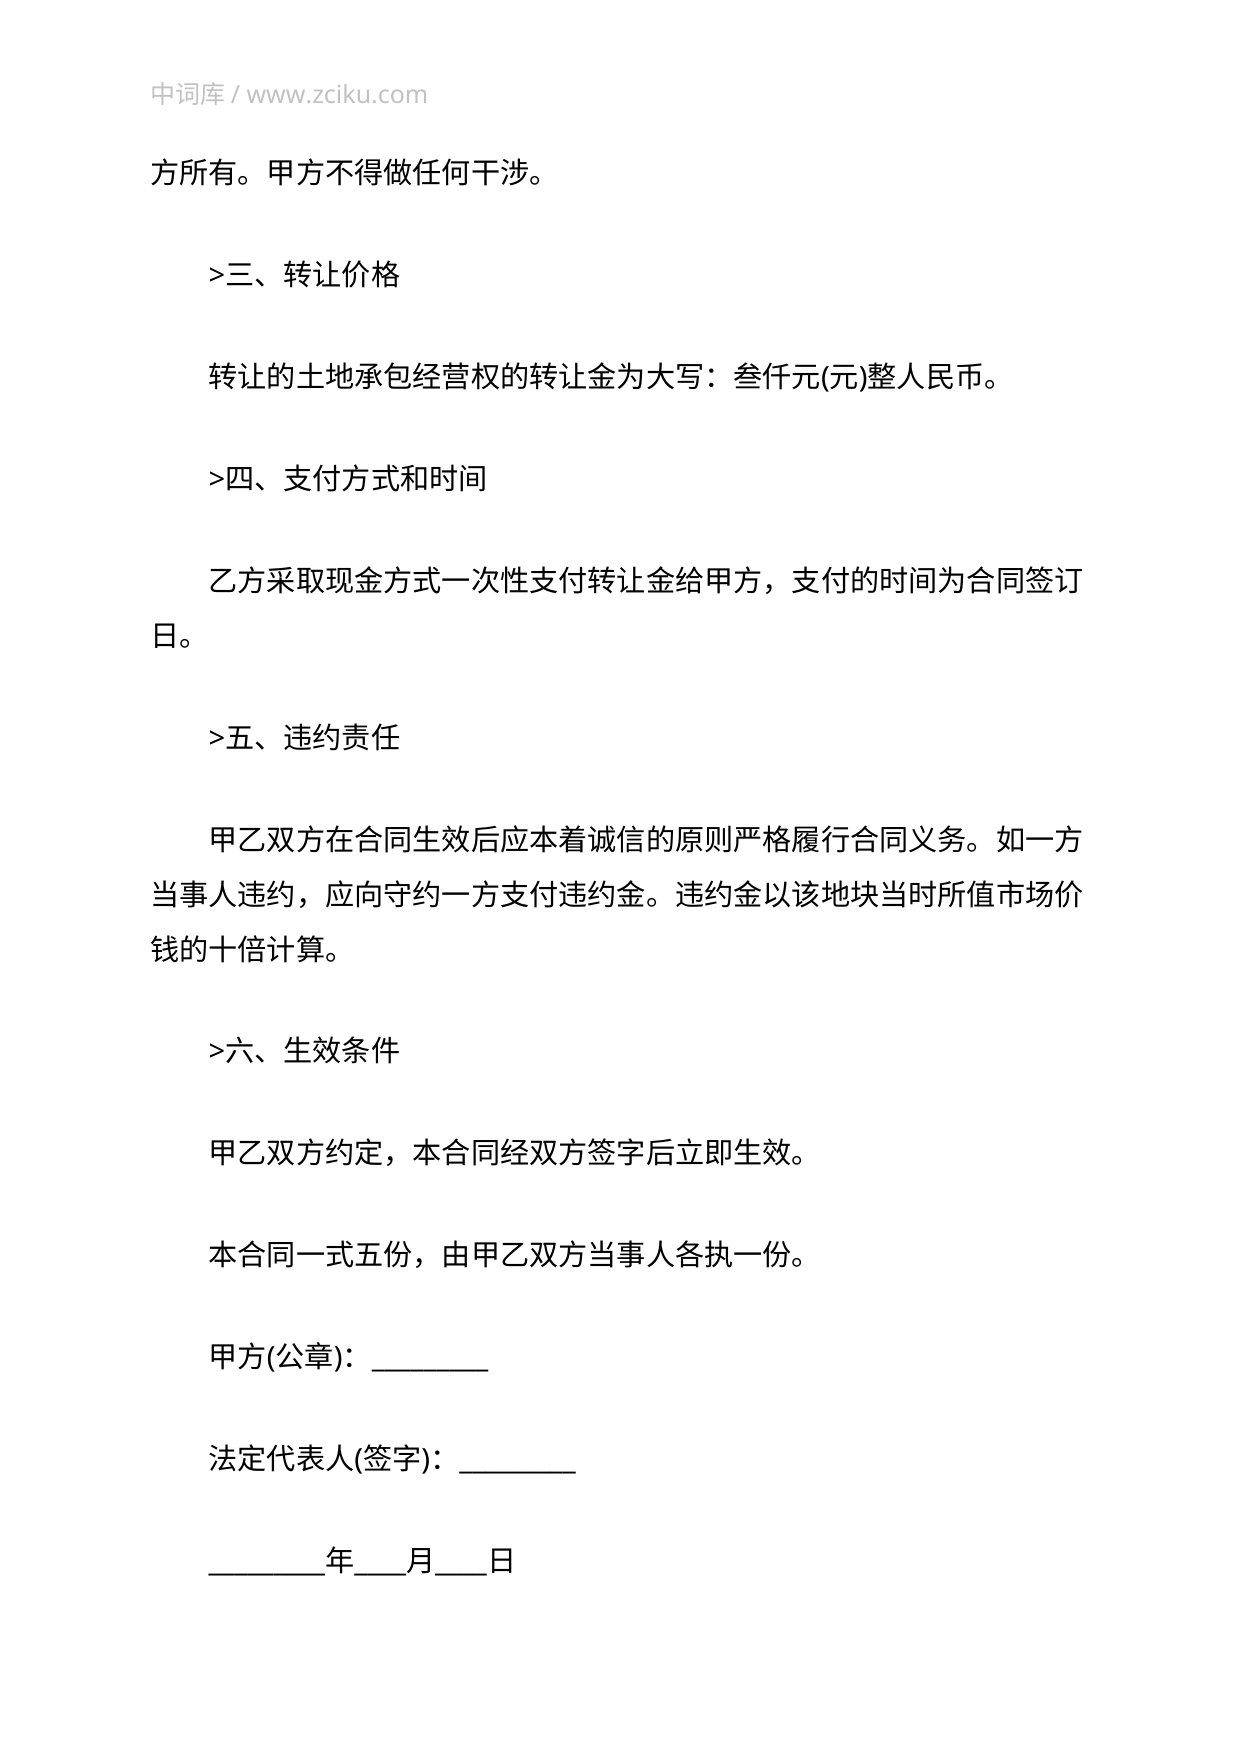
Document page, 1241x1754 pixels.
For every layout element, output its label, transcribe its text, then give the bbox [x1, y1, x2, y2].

text 甲乙双方在合同生效后应本着诚信的原则严格履行合同义务。如一方当事人违约，应向守约一方支付违约金。违约金以该地块当时所值市场价钱的十倍计算。 [150, 816, 1090, 968]
text >三、转让价格 [150, 252, 1090, 294]
text 本合同一式五份，由甲乙双方当事人各执一份。 [150, 1232, 1090, 1274]
text _________年____月____日 [150, 1537, 1090, 1580]
text 乙方采取现金方式一次性支付转让金给甲方，支付的时间为合同签订日。 [150, 558, 1090, 655]
text >五、违约责任 [150, 714, 1090, 757]
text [150, 150, 1090, 192]
text >六、生效条件 [150, 1028, 1090, 1070]
text 法定代表人(签字)：_________ [150, 1435, 1090, 1478]
text >四、支付方式和时间 [150, 456, 1090, 498]
text 甲乙双方约定，本合同经双方签字后立即生效。 [150, 1130, 1090, 1172]
text 甲方(公章)：_________ [150, 1333, 1090, 1376]
text 转让的土地承包经营权的转让金为大写：叁仟元(元)整人民币。 [150, 354, 1090, 396]
